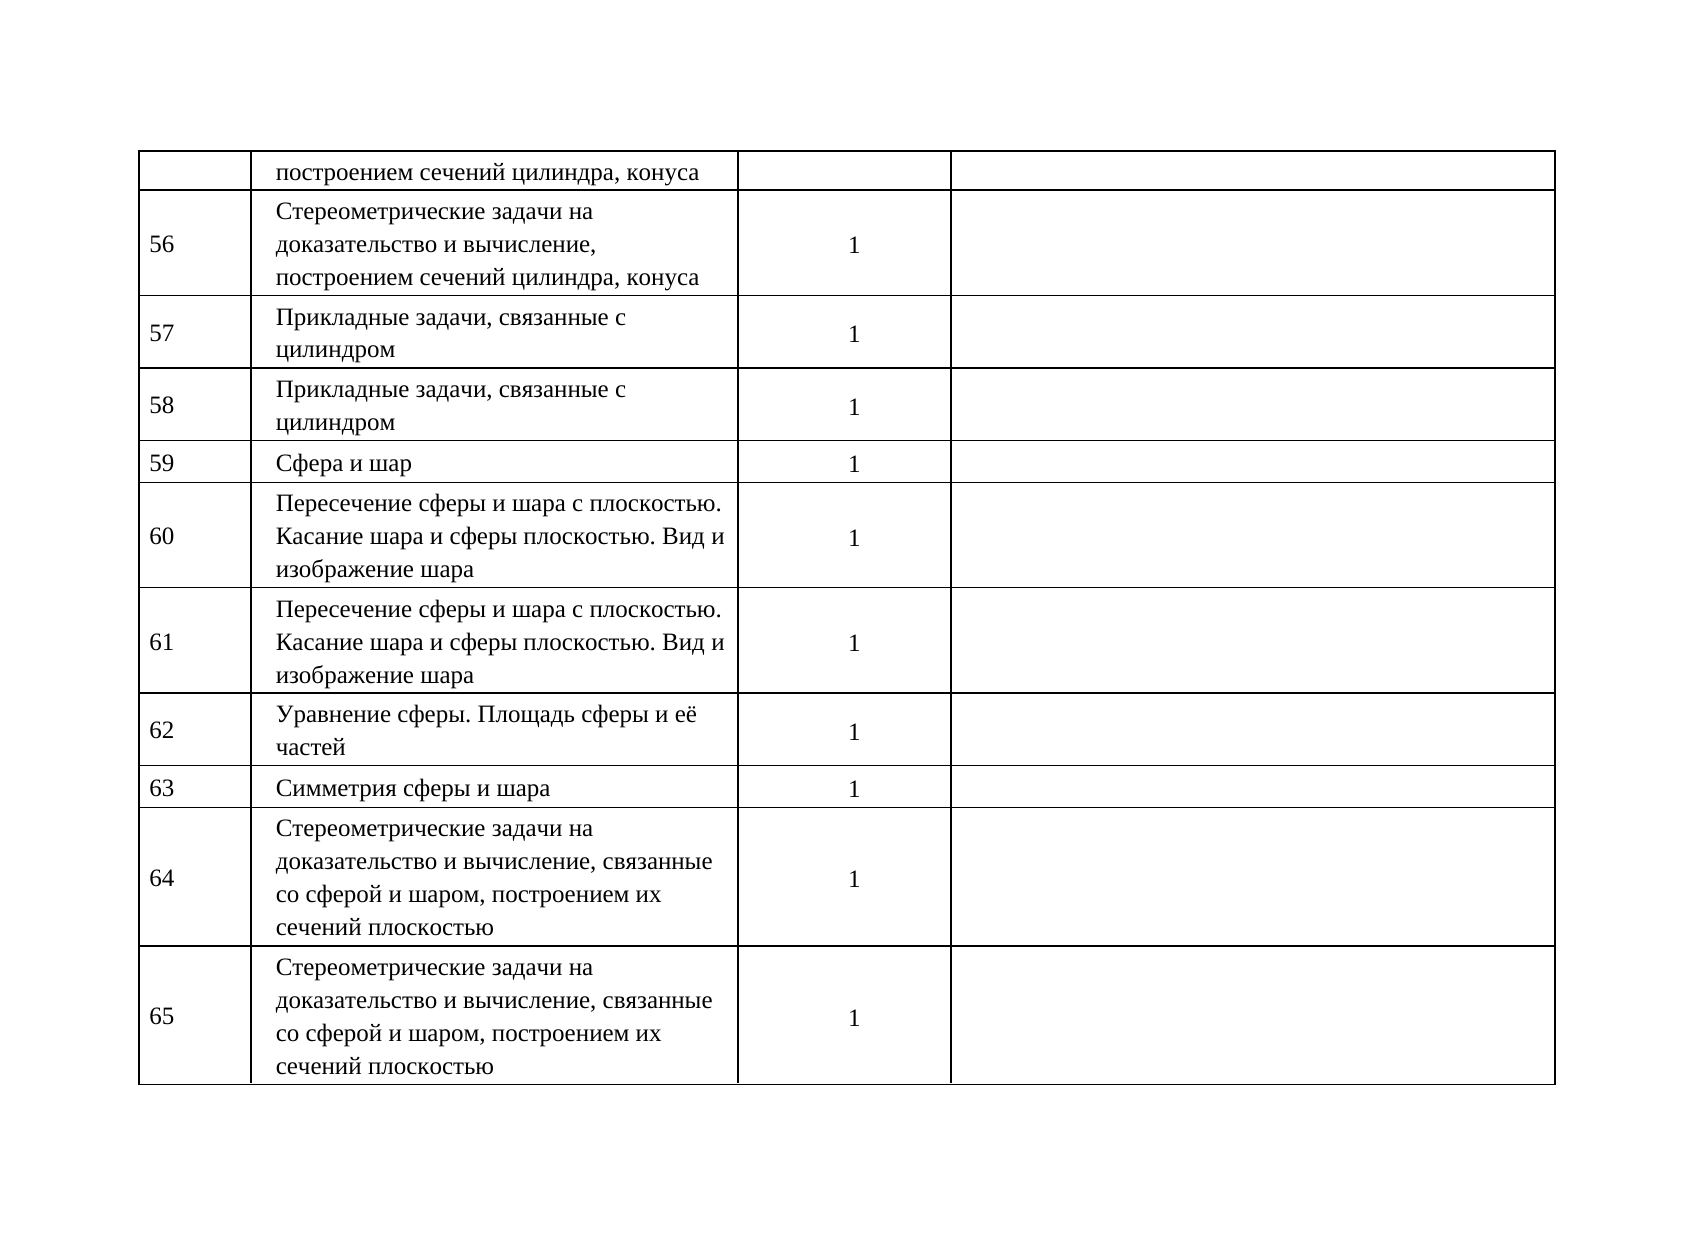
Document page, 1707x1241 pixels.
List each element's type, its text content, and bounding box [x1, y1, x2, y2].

table_cell 1 [739, 694, 950, 765]
table_cell 64 [140, 808, 250, 945]
table_cell 57 [140, 296, 250, 367]
table_cell [952, 441, 1554, 481]
table_cell Уравнение сферы. Площадь сферы и её частей [252, 694, 737, 765]
table_cell Прикладные задачи, связанные с цилиндром [252, 369, 737, 439]
table_cell 56 [140, 191, 250, 295]
table_cell Стереометрические задачи на доказательство и вычисление, связанные со сферой и шаром, построением их сечений плоскостью [252, 947, 737, 1083]
table_cell 1 [739, 808, 950, 945]
table_cell Пересечение сферы и шара с плоскостью. Касание шара и сферы плоскостью. Вид и изображение шара [252, 588, 737, 692]
table_cell 1 [739, 766, 950, 807]
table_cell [252, 152, 737, 189]
table_cell [952, 588, 1554, 692]
table_cell [952, 191, 1554, 295]
table_cell 1 [739, 296, 950, 367]
table_cell 61 [140, 588, 250, 692]
table_cell 1 [739, 947, 950, 1083]
table_cell 1 [739, 191, 950, 295]
table_cell Стереометрические задачи на доказательство и вычисление, связанные со сферой и шаром, построением их сечений плоскостью [252, 808, 737, 945]
table_cell 1 [739, 588, 950, 692]
table_cell 65 [140, 947, 250, 1083]
table_cell 1 [739, 152, 950, 189]
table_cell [252, 191, 737, 295]
table_cell [952, 694, 1554, 765]
table_cell 1 [739, 369, 950, 439]
table_cell Симметрия сферы и шара [252, 766, 737, 807]
table_cell [952, 152, 1554, 189]
table_cell 60 [140, 483, 250, 587]
table_cell 63 [140, 766, 250, 807]
table_cell 55 [140, 152, 250, 189]
table_cell [952, 766, 1554, 807]
table_cell 1 [739, 441, 950, 481]
table_cell [952, 808, 1554, 945]
table_cell 59 [140, 441, 250, 481]
table_cell [952, 483, 1554, 587]
table_cell [952, 369, 1554, 439]
table_cell Прикладные задачи, связанные с цилиндром [252, 296, 737, 367]
table_cell Пересечение сферы и шара с плоскостью. Касание шара и сферы плоскостью. Вид и изображение шара [252, 483, 737, 587]
table_cell Сфера и шар [252, 441, 737, 481]
table_cell [952, 296, 1554, 367]
table_cell [952, 947, 1554, 1083]
table_cell 62 [140, 694, 250, 765]
table_cell 1 [739, 483, 950, 587]
table_cell 58 [140, 369, 250, 439]
